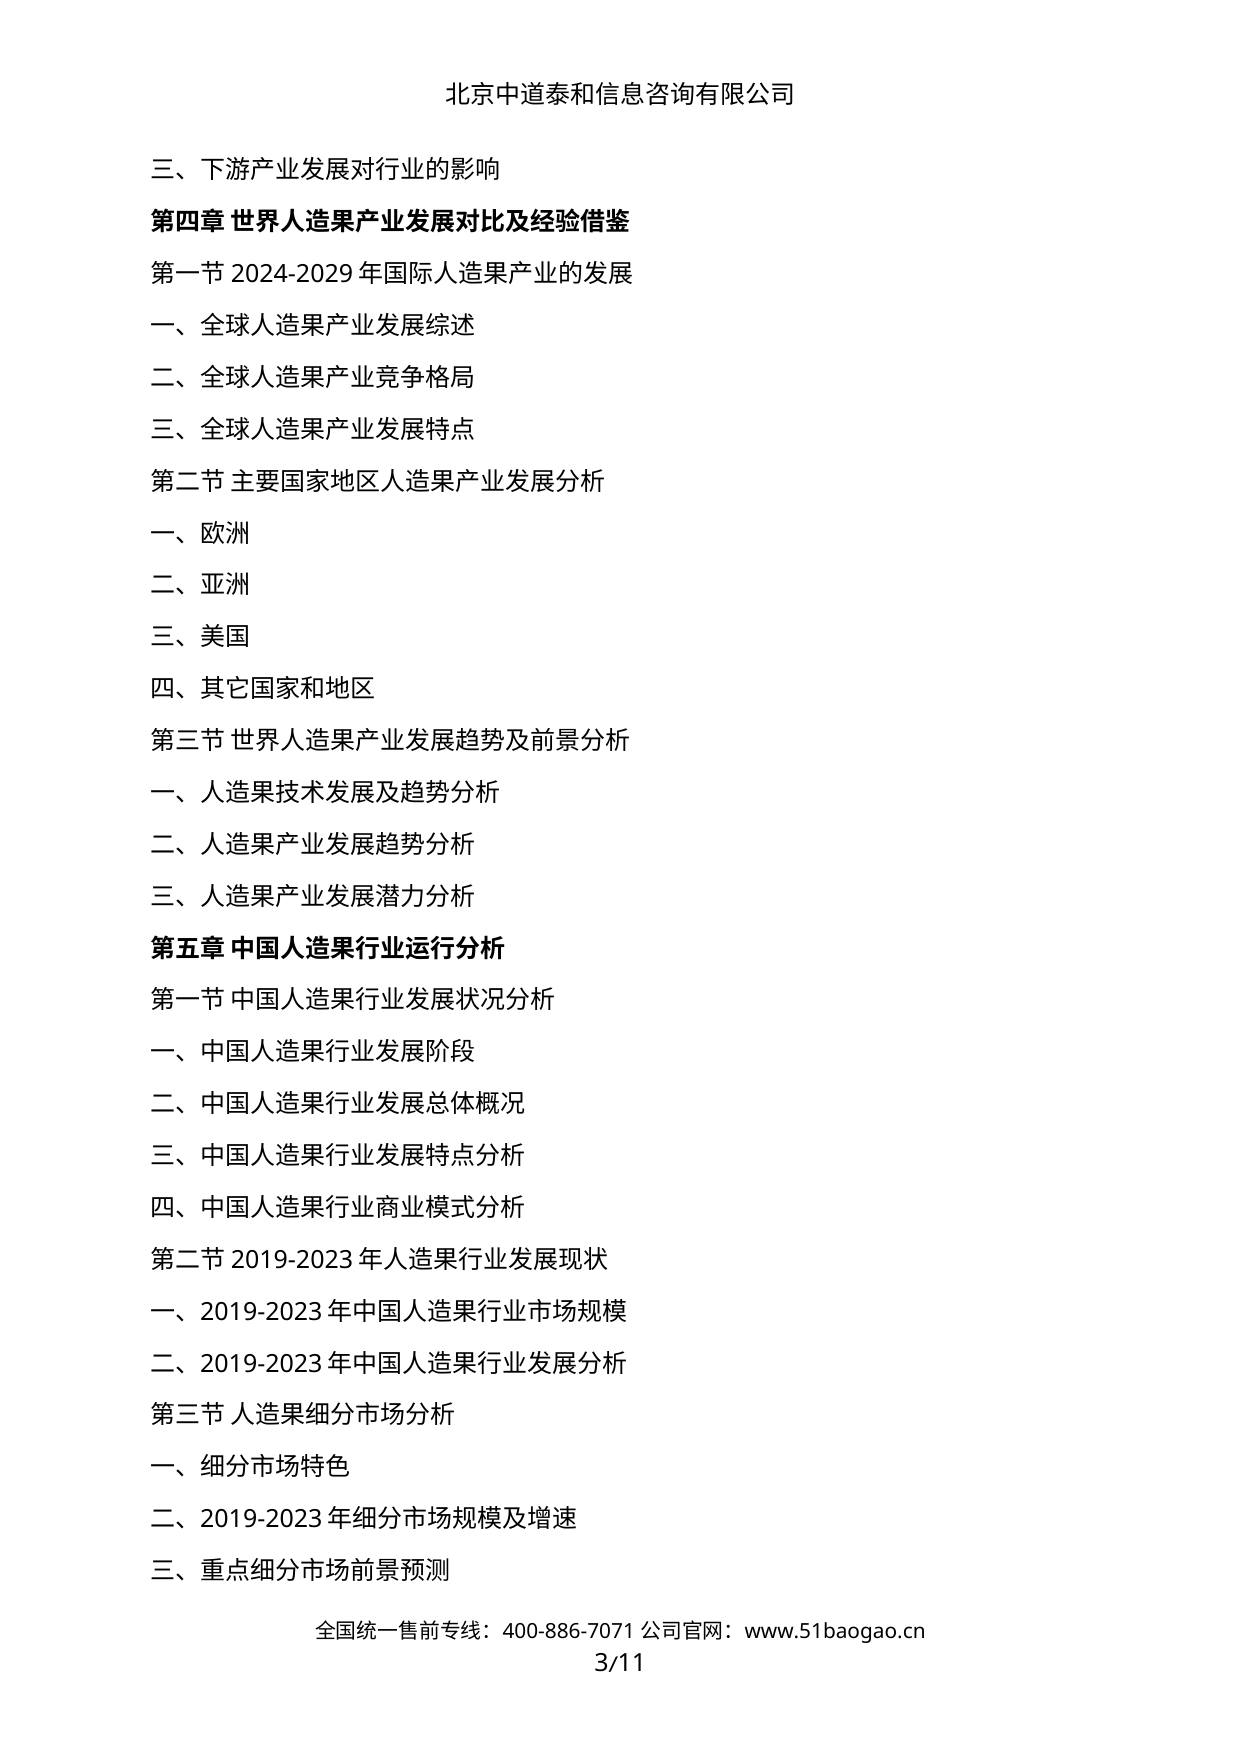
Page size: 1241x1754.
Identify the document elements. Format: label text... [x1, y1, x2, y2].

text 二、2019-2023年细分市场规模及增速 [150, 1499, 1090, 1535]
text 三、美国 [150, 617, 1090, 653]
text 一、细分市场特色 [150, 1447, 1090, 1483]
text 第一节 中国人造果行业发展状况分析 [150, 980, 1090, 1016]
text 三、人造果产业发展潜力分析 [150, 876, 1090, 912]
text 三、重点细分市场前景预测 [150, 1551, 1090, 1587]
text 第三节 世界人造果产业发展趋势及前景分析 [150, 721, 1090, 757]
text 第五章 中国人造果行业运行分析 [150, 928, 1090, 964]
text 第二节 主要国家地区人造果产业发展分析 [150, 461, 1090, 497]
text 四、其它国家和地区 [150, 669, 1090, 705]
text 一、中国人造果行业发展阶段 [150, 1032, 1090, 1068]
text 二、全球人造果产业竞争格局 [150, 357, 1090, 394]
text 二、2019-2023年中国人造果行业发展分析 [150, 1343, 1090, 1379]
text 一、人造果技术发展及趋势分析 [150, 772, 1090, 809]
text 二、亚洲 [150, 565, 1090, 601]
text 一、全球人造果产业发展综述 [150, 306, 1090, 342]
text 第二节 2019-2023年人造果行业发展现状 [150, 1239, 1090, 1276]
text 一、欧洲 [150, 513, 1090, 549]
text 三、下游产业发展对行业的影响 [150, 150, 1090, 186]
text 四、中国人造果行业商业模式分析 [150, 1187, 1090, 1224]
text 三、中国人造果行业发展特点分析 [150, 1136, 1090, 1172]
text 三、全球人造果产业发展特点 [150, 409, 1090, 446]
text 二、人造果产业发展趋势分析 [150, 824, 1090, 861]
text 一、2019-2023年中国人造果行业市场规模 [150, 1291, 1090, 1327]
text 第一节 2024-2029年国际人造果产业的发展 [150, 254, 1090, 290]
text 第四章 世界人造果产业发展对比及经验借鉴 [150, 202, 1090, 238]
text 第三节 人造果细分市场分析 [150, 1395, 1090, 1431]
text 二、中国人造果行业发展总体概况 [150, 1084, 1090, 1120]
